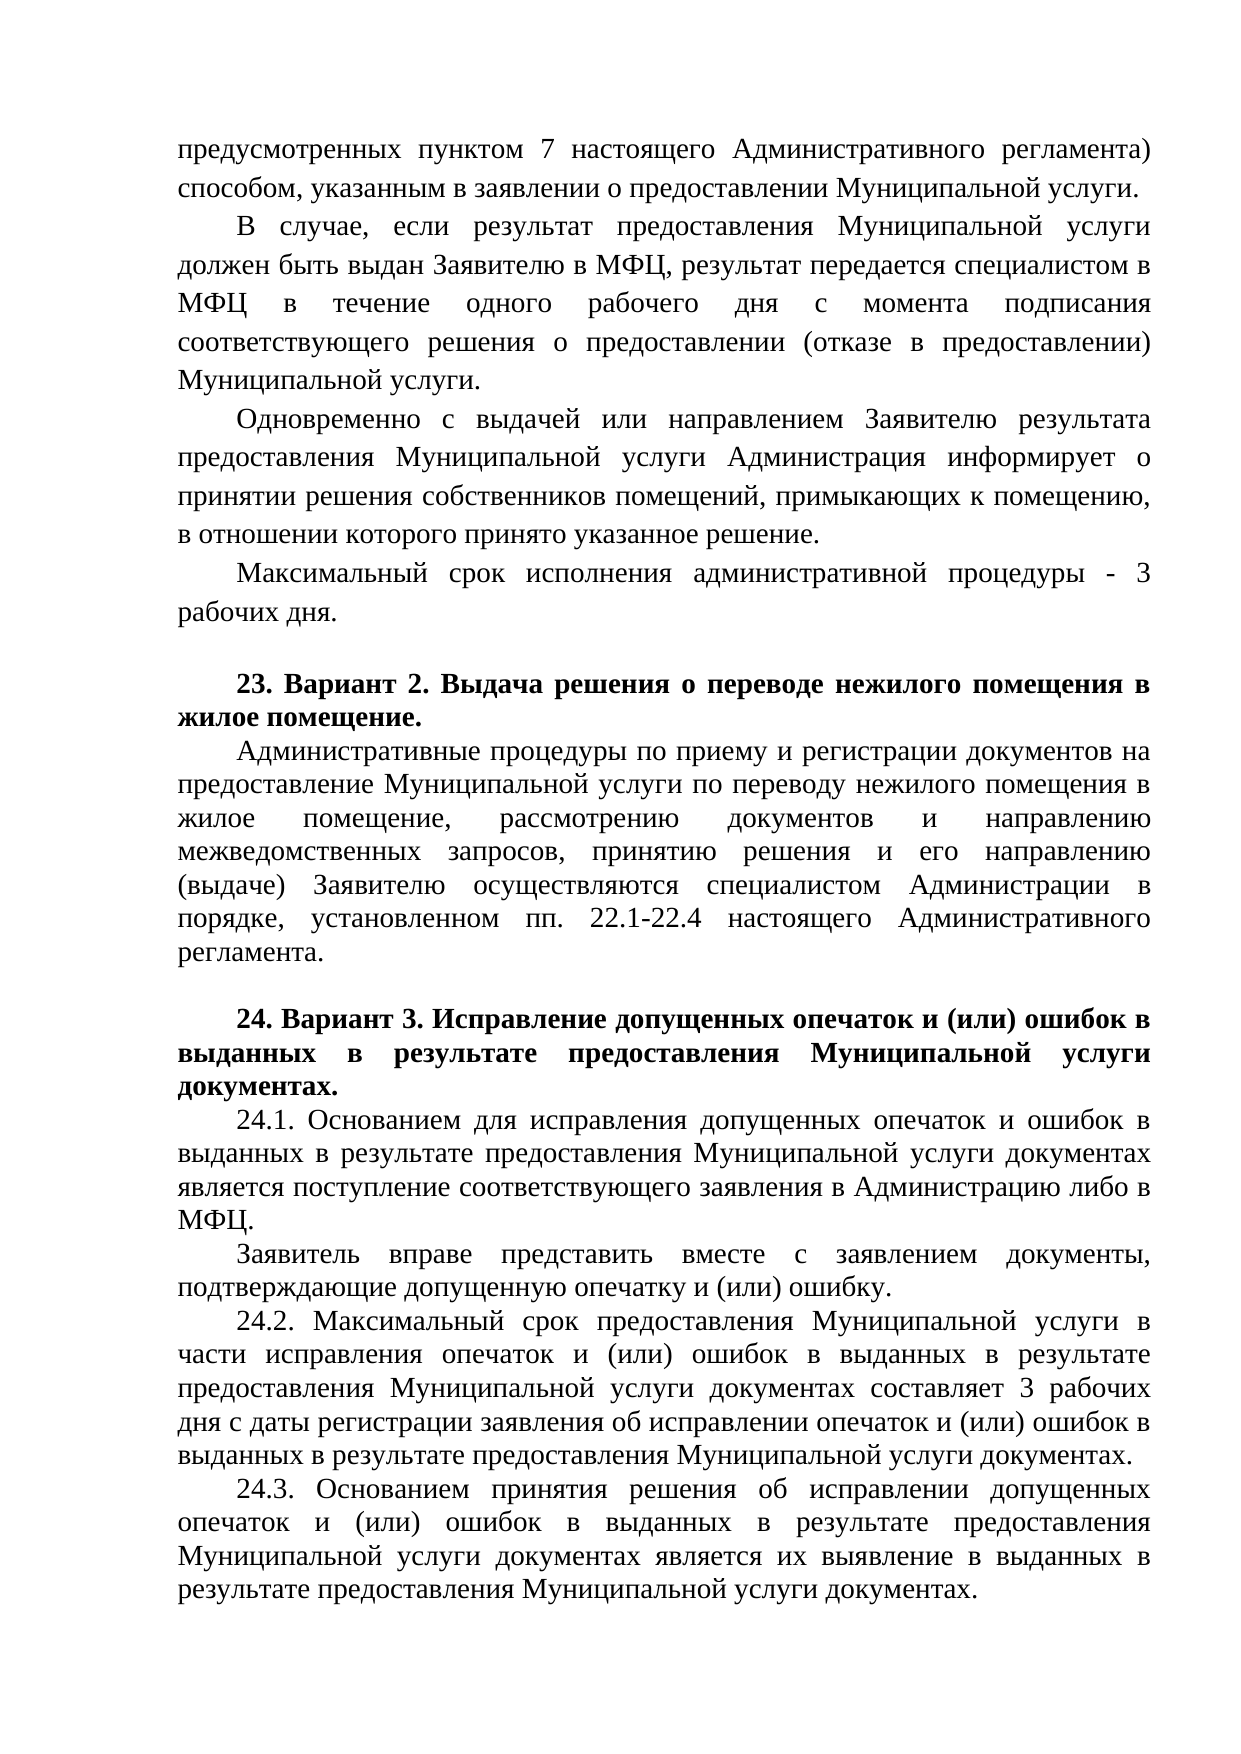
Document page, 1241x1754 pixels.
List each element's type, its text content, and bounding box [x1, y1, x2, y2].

list Одновременно с выдачей или направлением Заявителю результата предоставления Муниципальной услуги Администрация информирует о принятии решения собственников помещений, примыкающих к помещению, в отношении которого принято указанное решение. [177, 401, 1152, 550]
text 24. Вариант 3. Исправление допущенных опечаток и (или) ошибок в выданных в результате предоставления Муниципальной услуги документах. [177, 1001, 1152, 1102]
list В случае, если результат предоставления Муниципальной услуги должен быть выдан Заявителю в МФЦ, результат передается специалистом в МФЦ в течение одного рабочего дня с момента подписания соответствующего решения о предоставлении (отказе в предоставлении) Муниципальной услуги. [177, 208, 1152, 396]
text Административные процедуры по приему и регистрации документов на предоставление Муниципальной услуги по переводу нежилого помещения в жилое помещение, рассмотрению документов и направлению межведомственных запросов, принятию решения и его направлению (выдаче) Заявителю осуществляются специалистом Администрации в порядке, установленном пп. 22.1-22.4 настоящего Административного регламента. [177, 733, 1152, 968]
list 23. Вариант 2. Выдача решения о переводе нежилого помещения в жилое помещение. [177, 666, 1152, 733]
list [177, 131, 1152, 203]
list Максимальный срок исполнения административной процедуры - 3 рабочих дня. [177, 555, 1152, 627]
text 24.2. Максимальный срок предоставления Муниципальной услуги в части исправления опечаток и (или) ошибок в выданных в результате предоставления Муниципальной услуги документах составляет 3 рабочих дня с даты регистрации заявления об исправлении опечаток и (или) ошибок в выданных в результате предоставления Муниципальной услуги документах. [177, 1303, 1152, 1471]
text 24.3. Основанием принятия решения об исправлении допущенных опечаток и (или) ошибок в выданных в результате предоставления Муниципальной услуги документах является их выявление в выданных в результате предоставления Муниципальной услуги документах. [177, 1471, 1152, 1605]
text Заявитель вправе представить вместе с заявлением документы, подтверждающие допущенную опечатку и (или) ошибку. [177, 1236, 1152, 1303]
text 24.1. Основанием для исправления допущенных опечаток и ошибок в выданных в результате предоставления Муниципальной услуги документах является поступление соответствующего заявления в Администрацию либо в МФЦ. [177, 1102, 1152, 1236]
